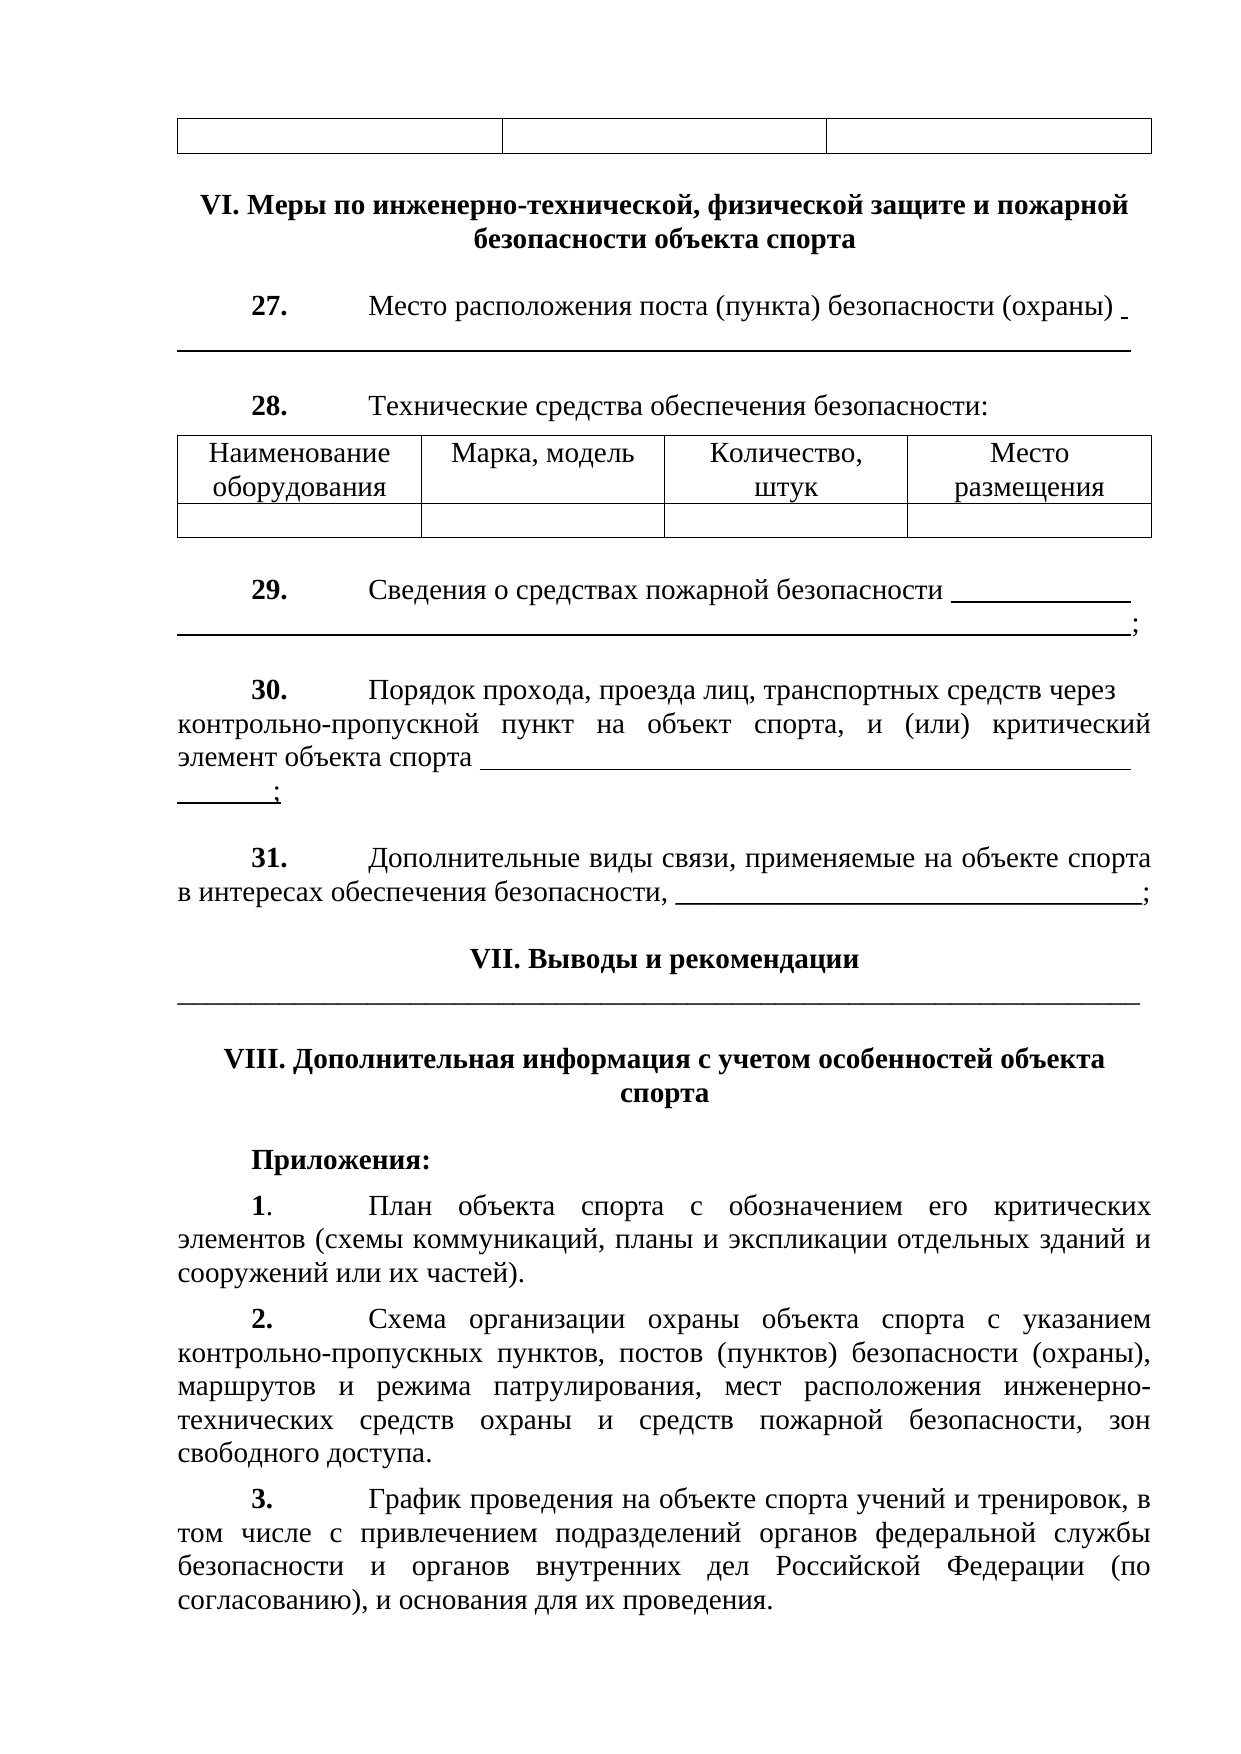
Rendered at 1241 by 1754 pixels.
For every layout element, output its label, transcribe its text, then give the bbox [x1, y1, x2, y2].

text 2. Схема организации охраны объекта спорта с указанием контрольно-пропускных пунктов, постов (пунктов) безопасности (охраны), маршрутов и режима патрулирования, мест расположения инженерно-технических средств охраны и средств пожарной безопасности, зон свободного доступа. [177, 1301, 1152, 1469]
text 31. Дополнительные виды связи, применяемые на объекте спорта в интересах обеспечения безопасности, ________________________________; [177, 840, 1152, 907]
table_header Наименование оборудования [178, 436, 421, 503]
text 1. План объекта спорта с обозначением его критических элементов (схемы коммуникаций, планы и экспликации отдельных зданий и сооружений или их частей). [177, 1188, 1152, 1289]
text VII. Выводы и рекомендации [177, 941, 1152, 974]
table_cell [422, 504, 664, 537]
text 29. Сведения о средствах пожарной безопасности ; [177, 572, 1152, 639]
text __________________________________________________________________ [177, 974, 1152, 1008]
table_header Марка, модель [422, 436, 664, 503]
table_cell [908, 504, 1151, 537]
text VI. Меры по инженерно-технической, физической защите и пожарной безопасности объекта спорта [177, 187, 1152, 254]
text контрольно-пропускной пункт на объект спорта, и (или) критический элемент объекта спорта ; [177, 706, 1152, 807]
table_cell [503, 119, 826, 153]
text 28. Технические средства обеспечения безопасности: [177, 388, 1152, 422]
table_header Место размещения [908, 436, 1151, 503]
table_cell [178, 504, 421, 537]
text Приложения: [177, 1142, 1152, 1176]
table_cell [178, 119, 502, 153]
text 30. Порядок прохода, проезда лиц, транспортных средств через [177, 672, 1152, 706]
table_cell [827, 119, 1151, 153]
table_header Количество, штук [665, 436, 907, 503]
text 3. График проведения на объекте спорта учений и тренировок, в том числе с привлечением подразделений органов федеральной службы безопасности и органов внутренних дел Российской Федерации (по согласованию), и основания для их проведения. [177, 1481, 1152, 1616]
text 27. Место расположения поста (пункта) безопасности (охраны) [177, 288, 1152, 355]
text VIII. Дополнительная информация с учетом особенностей объекта спорта [177, 1041, 1152, 1108]
table_cell [665, 504, 907, 537]
